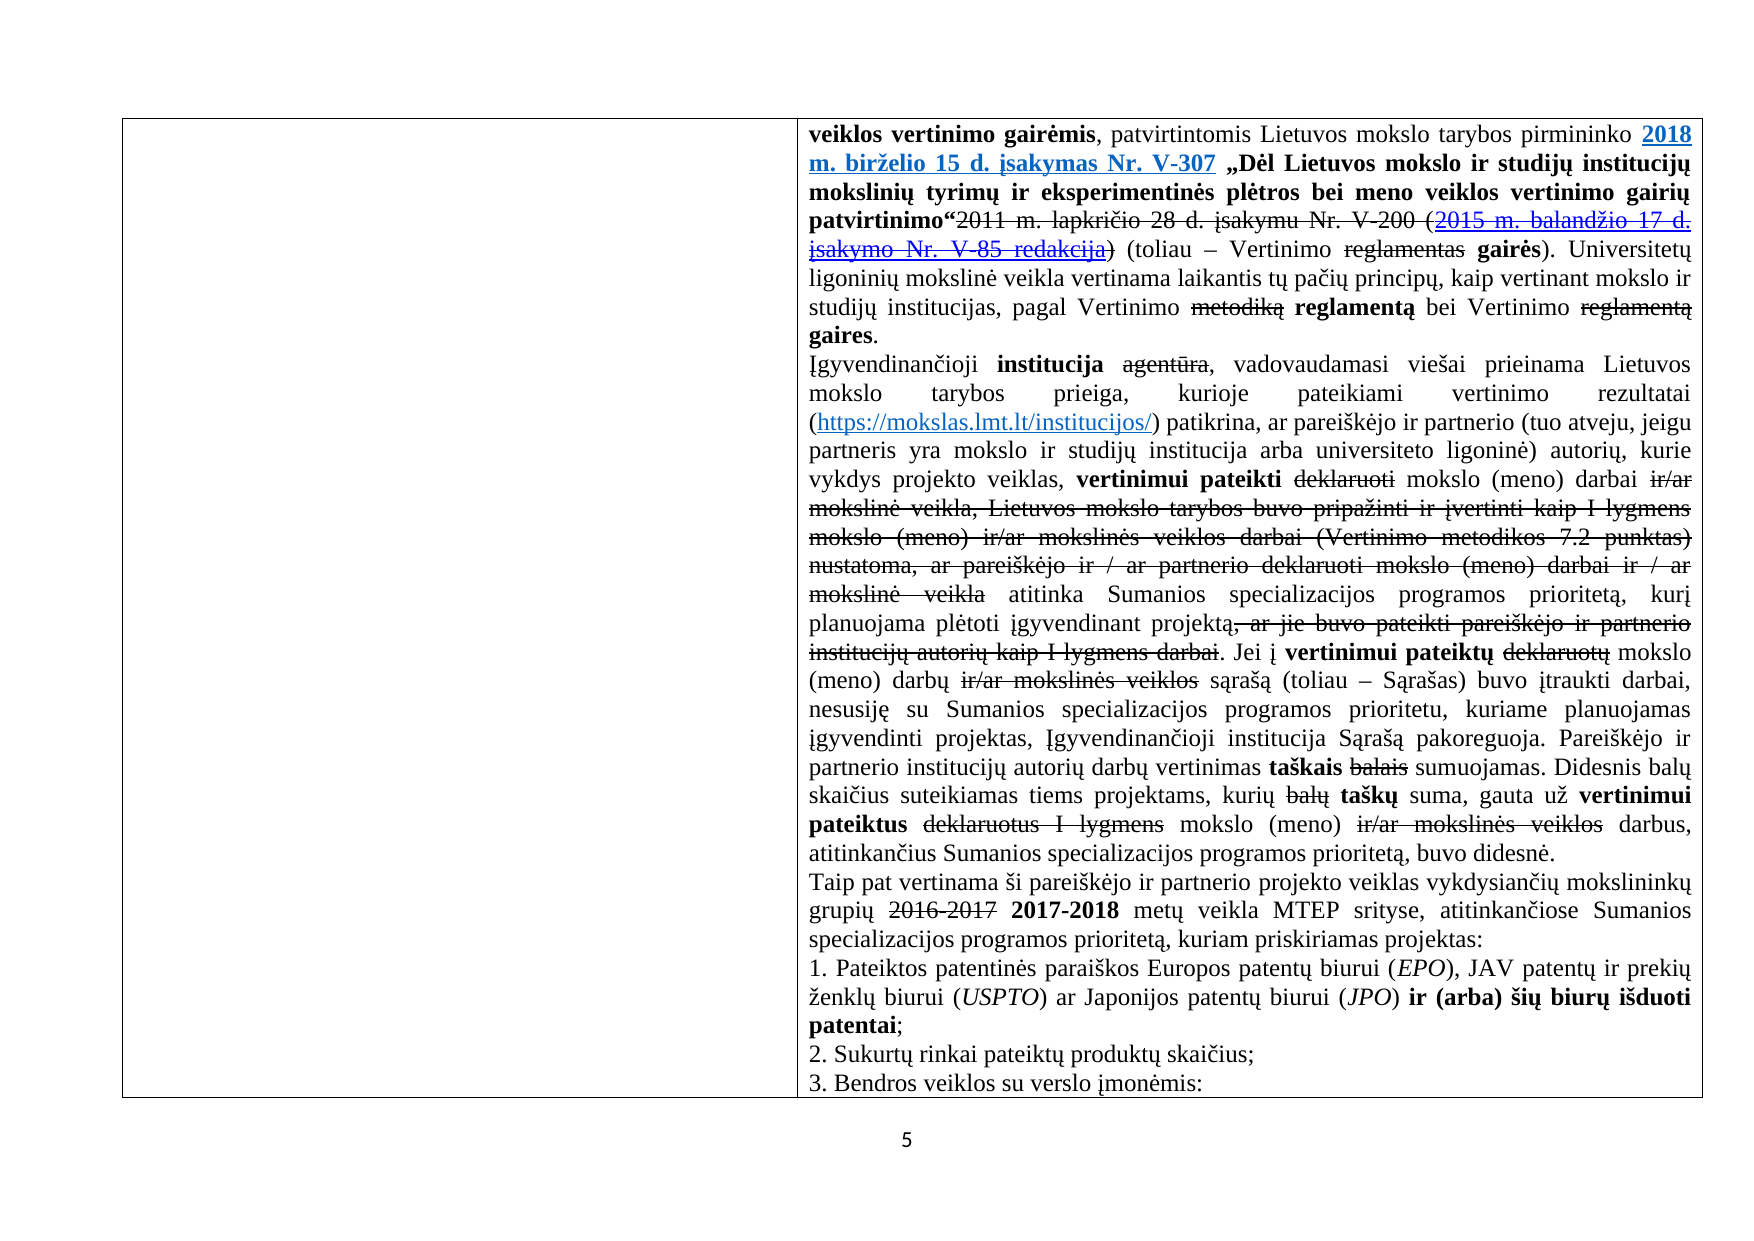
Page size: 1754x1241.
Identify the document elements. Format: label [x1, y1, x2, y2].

table_cell [798, 119, 1702, 1097]
table_cell [123, 119, 797, 1097]
